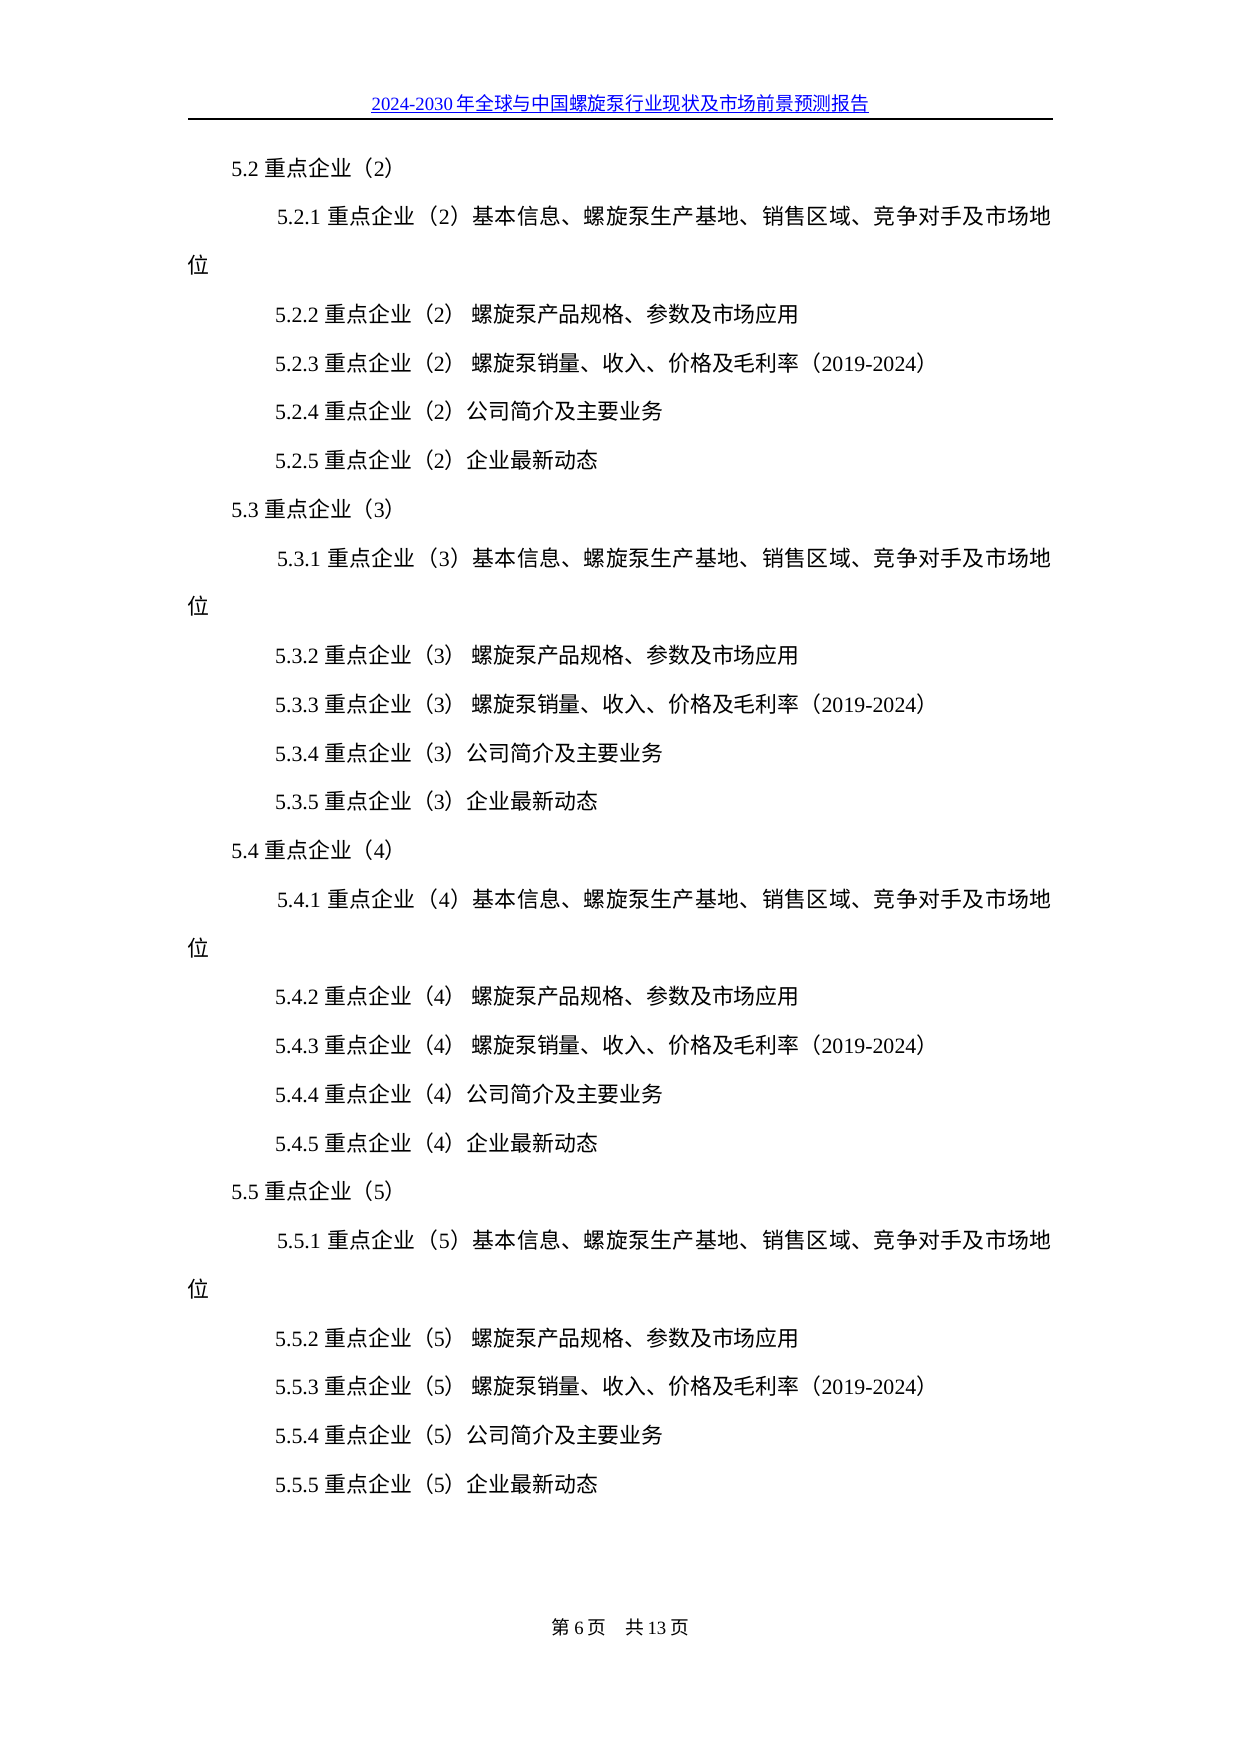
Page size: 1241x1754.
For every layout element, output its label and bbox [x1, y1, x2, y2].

text [187, 150, 1053, 1499]
